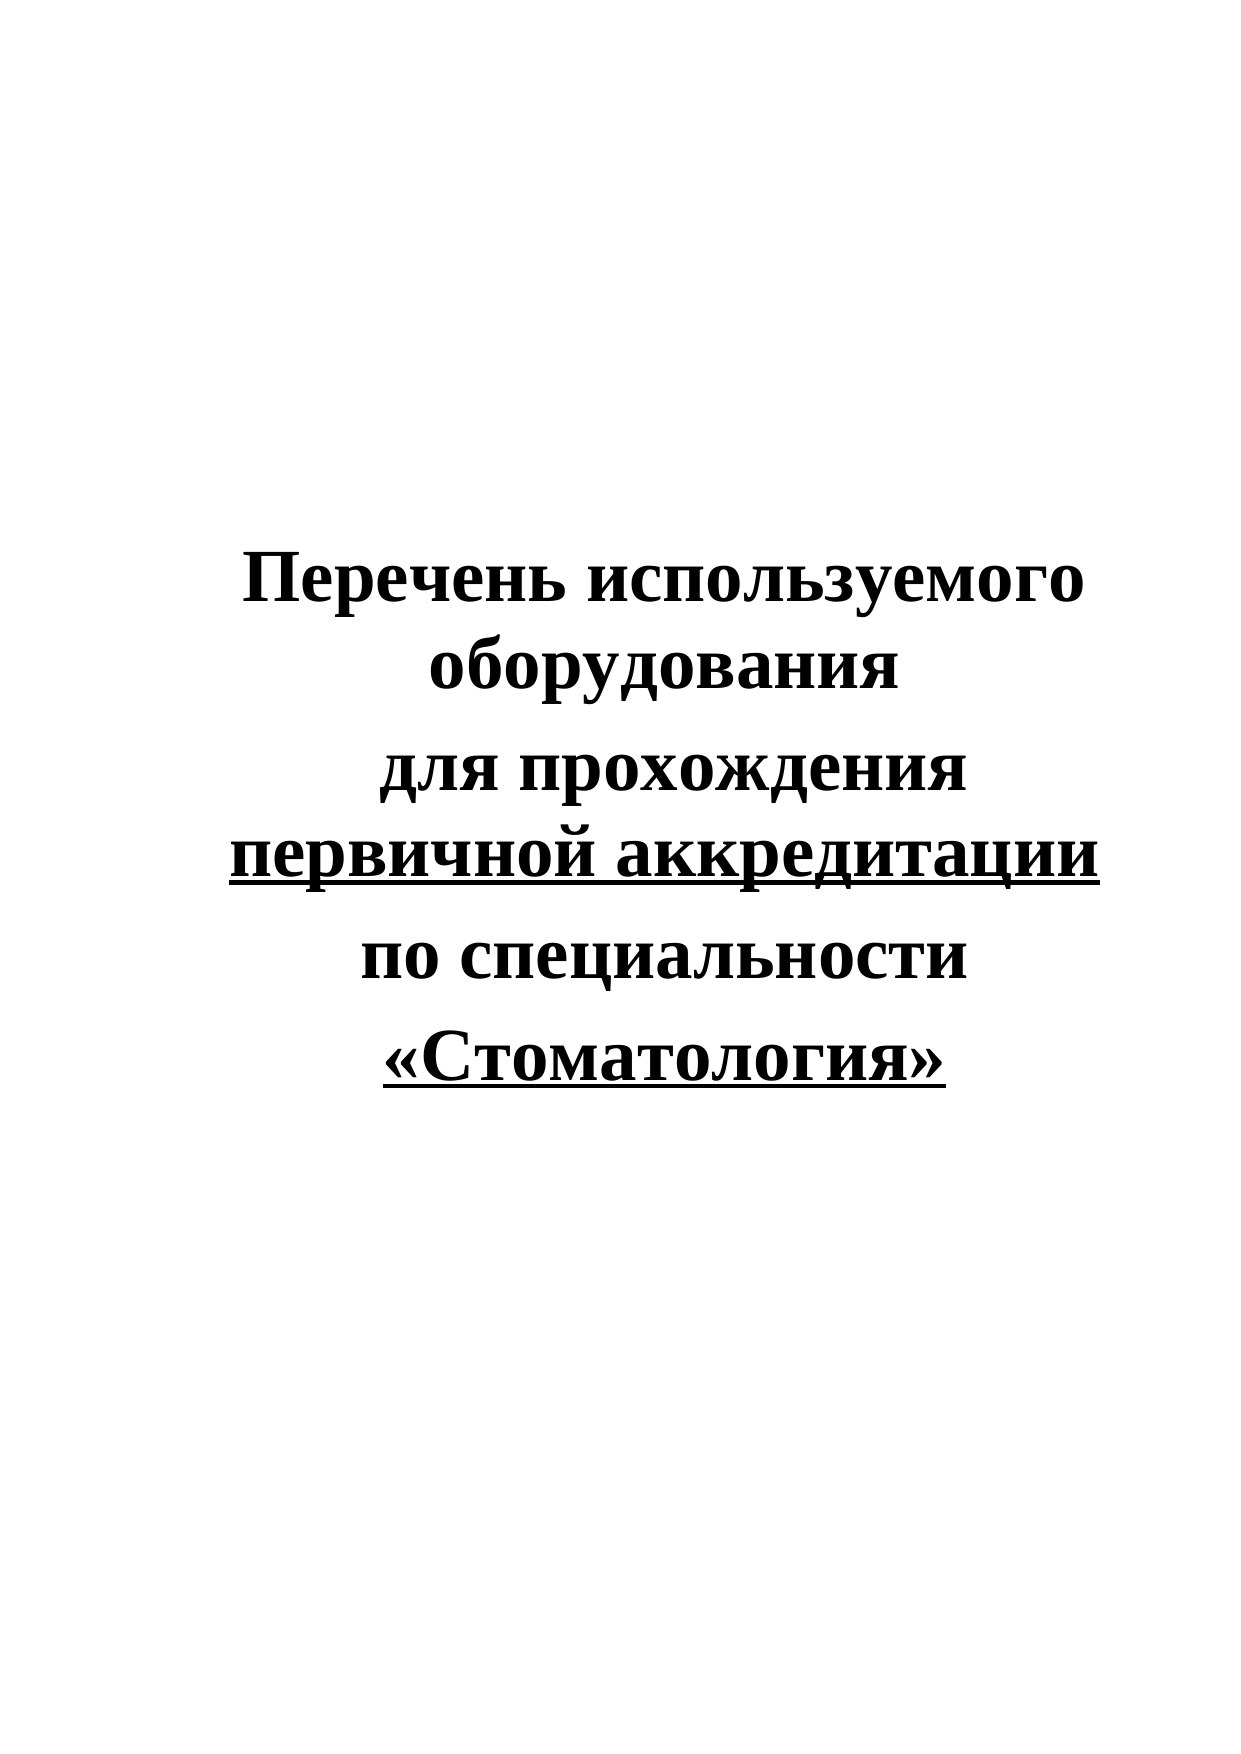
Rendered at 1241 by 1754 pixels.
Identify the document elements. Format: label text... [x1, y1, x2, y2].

text для прохождения первичной аккредитации [177, 720, 1152, 892]
text «Стоматология» [177, 1010, 1152, 1096]
text по специальности [177, 908, 1152, 994]
text Перечень используемого оборудования [177, 532, 1152, 704]
